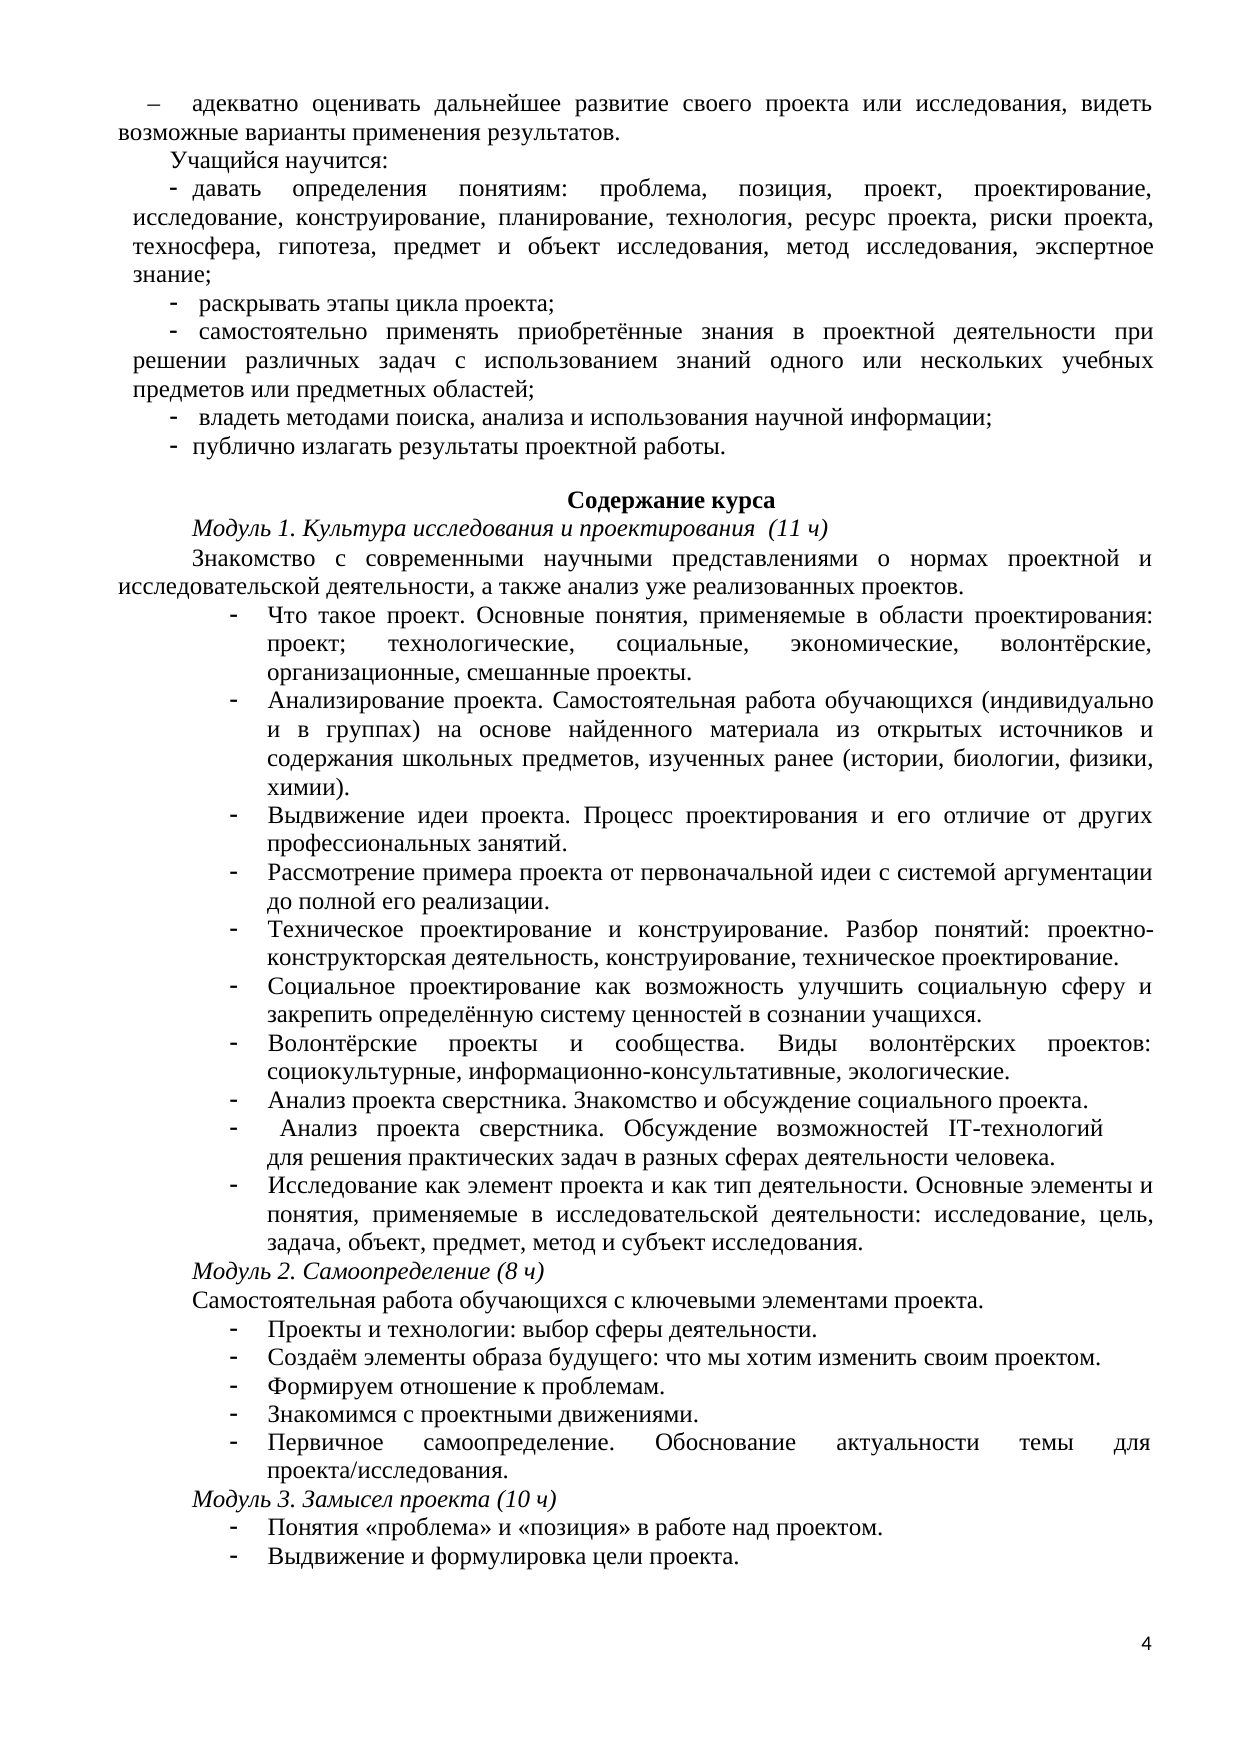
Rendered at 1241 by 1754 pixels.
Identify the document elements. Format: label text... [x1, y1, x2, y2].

text Содержание курса Модуль 1. Культура исследования и проектирования (11 ч) [192, 486, 834, 542]
text 4 [1141, 1630, 1154, 1656]
text Что такое проект. Основные понятия, применяемые в области проектирования: проект; технологические, социальные, экономические, волонтёрские, организационные, смешанные проекты. [229, 600, 1154, 686]
text Модуль 3. Замысел проекта (10 ч) [192, 1484, 1154, 1513]
text Анализирование проекта. Самостоятельная работа обучающихся (индивидуально и в группах) на основе найденного материала из открытых источников и содержания школьных предметов, изученных ранее (истории, биологии, физики, химии). [229, 686, 1154, 800]
text  Анализ проекта сверстника. Обсуждение возможностей IT-технологий для решения практических задач в разных сферах деятельности человека. [229, 1114, 1158, 1170]
text Знакомимся с проектными движениями. [229, 1399, 1154, 1428]
text Волонтёрские проекты и сообщества. Виды волонтёрских проектов: социокультурные, информационно-консультативные, экологические. [229, 1029, 1158, 1085]
text Техническое проектирование и конструирование. Разбор понятий: проектно-конструкторская деятельность, конструирование, техническое проектирование. [229, 915, 1158, 971]
text Анализ проекта сверстника. Знакомство и обсуждение социального проекта. [229, 1086, 1154, 1114]
text – адекватно оценивать дальнейшее развитие своего проекта или исследования, видеть возможные варианты применения результатов. [118, 88, 1158, 145]
text Самостоятельная работа обучающихся с ключевыми элементами проекта. Проекты и технологии: выбор сферы деятельности. [192, 1285, 989, 1343]
text Создаём элементы образа будущего: что мы хотим изменить своим проектом. Формируем отношение к проблемам. [229, 1343, 1106, 1399]
text Социальное проектирование как возможность улучшить социальную сферу и закрепить определённую систему ценностей в сознании учащихся. [229, 972, 1157, 1028]
text давать определения понятиям: проблема, позиция, проект, проектирование, исследование, конструирование, планирование, технология, ресурс проекта, риски проекта, техносфера, гипотеза, предмет и объект исследования, метод исследования, экспертное знание; [133, 174, 1154, 288]
text Выдвижение идеи проекта. Процесс проектирования и его отличие от других профессиональных занятий. [229, 801, 1157, 857]
text раскрывать этапы цикла проекта; [169, 289, 1154, 317]
text Исследование как элемент проекта и как тип деятельности. Основные элементы и понятия, применяемые в исследовательской деятельности: исследование, цель, задача, объект, предмет, метод и субъект исследования. [229, 1171, 1153, 1256]
text владеть методами поиска, анализа и использования научной информации; публично излагать результаты проектной работы. [169, 403, 997, 460]
text Модуль 2. Самоопределение (8 ч) [192, 1256, 1154, 1285]
text Учащийся научится: [169, 145, 1154, 174]
text Знакомство с современными научными представлениями о нормах проектной и исследовательской деятельности, а также анализ уже реализованных проектов. [118, 543, 1158, 600]
text самостоятельно применять приобретённые знания в проектной деятельности при решении различных задач с использованием знаний одного или нескольких учебных предметов или предметных областей; [133, 317, 1154, 403]
text Рассмотрение примера проекта от первоначальной идеи с системой аргументации до полной его реализации. [229, 858, 1157, 914]
text Первичное самоопределение. Обоснование актуальности темы для проекта/исследования. [229, 1428, 1157, 1484]
text Понятия «проблема» и «позиция» в работе над проектом. Выдвижение и формулировка цели проекта. [229, 1513, 887, 1570]
